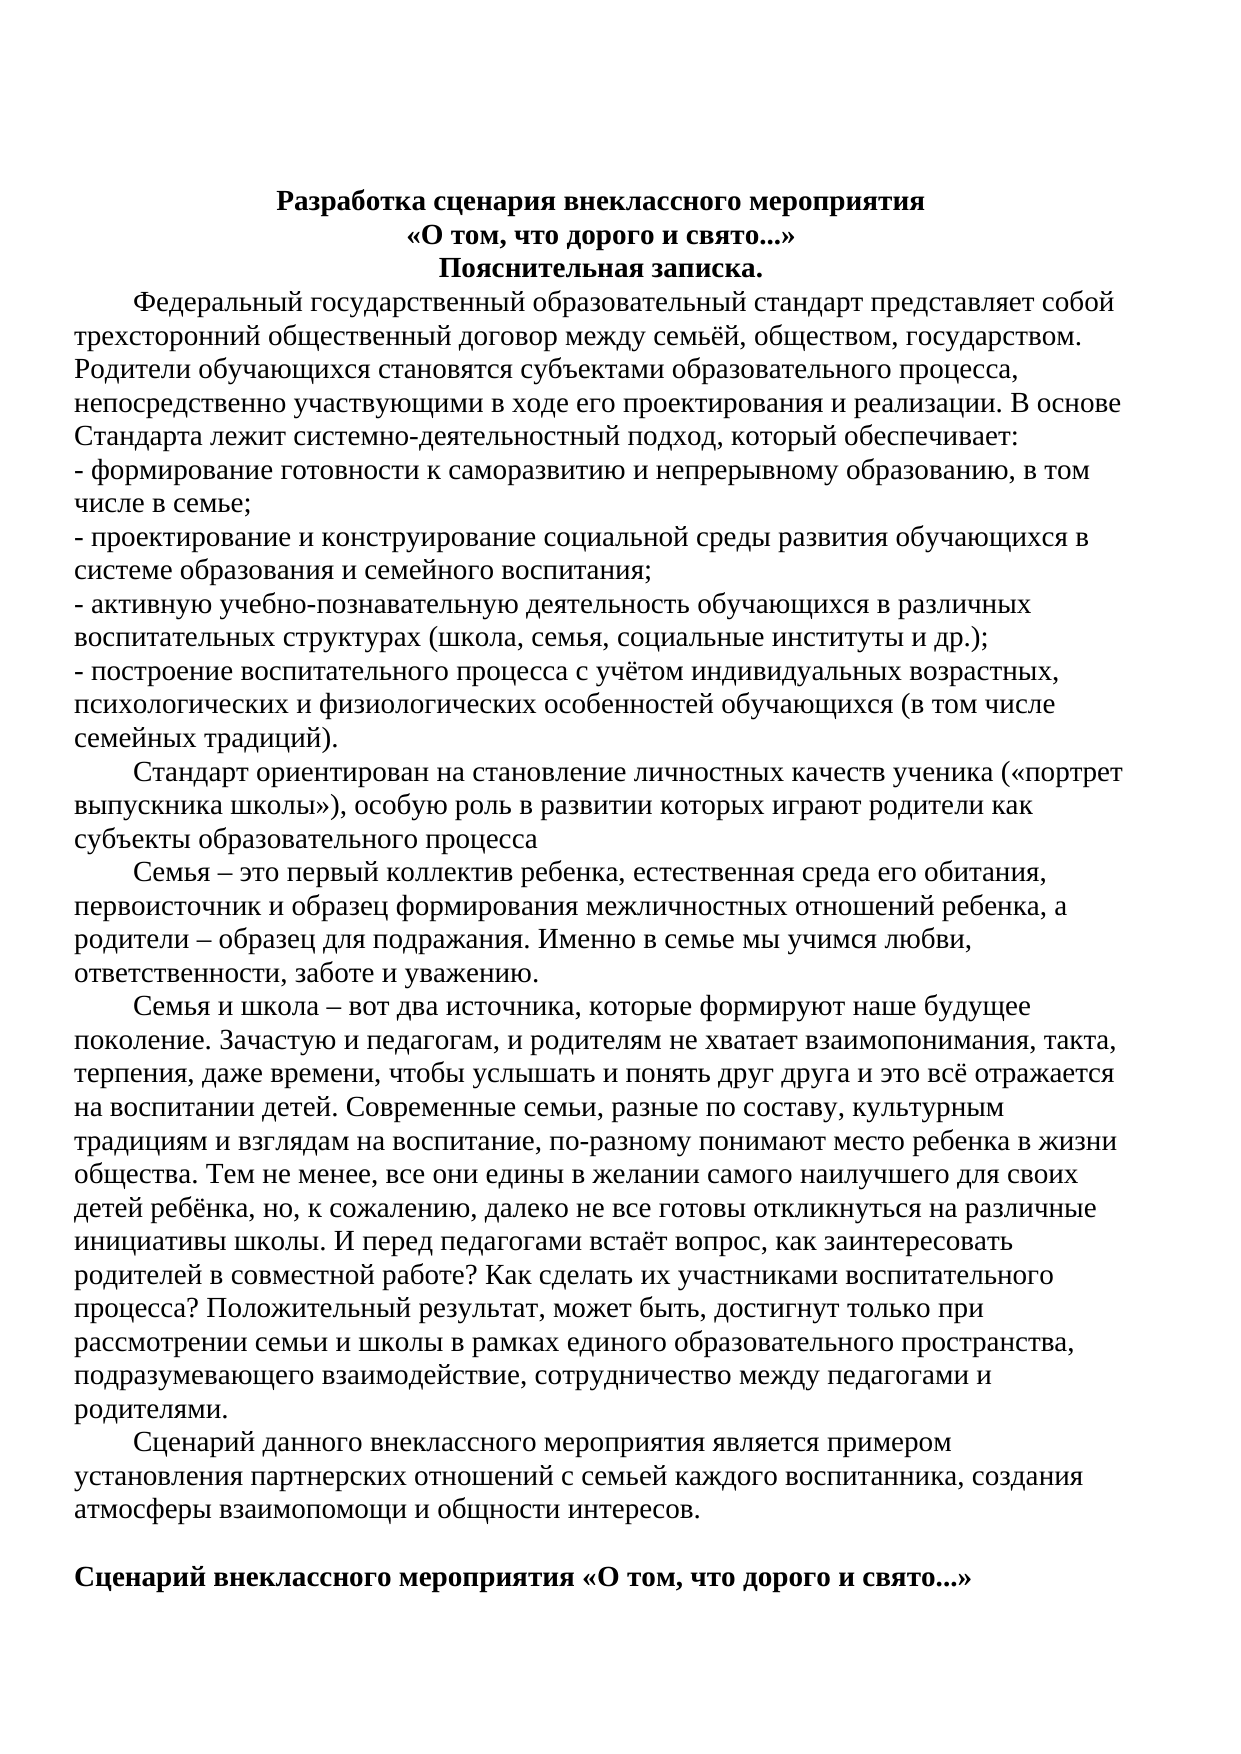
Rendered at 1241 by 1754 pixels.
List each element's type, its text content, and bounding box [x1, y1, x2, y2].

text - построение воспитательного процесса с учётом индивидуальных возрастных, психологических и физиологических особенностей обучающихся (в том числе семейных традиций). [74, 653, 1128, 754]
text Семья – это первый коллектив ребенка, естественная среда его обитания, первоисточник и образец формирования межличностных отношений ребенка, а родители – образец для подражания. Именно в семье мы учимся любви, ответственности, заботе и уважению. [74, 854, 1128, 988]
text Сценарий внеклассного мероприятия «О том, что дорого и свято...» [957, 1559, 1128, 1592]
text - активную учебно-познавательную деятельность обучающихся в различных воспитательных структурах (школа, семья, социальные институты и др.); [74, 586, 1128, 653]
text Сценарий внеклассного мероприятия «О том, что дорого и свято...» [74, 1559, 597, 1592]
text Федеральный государственный образовательный стандарт представляет собой трехсторонний общественный договор между семьёй, обществом, государством. Родители обучающихся становятся субъектами образовательного процесса, непосредственно участвующими в ходе его проектирования и реализации. В основе Стандарта лежит системно-деятельностный подход, который обеспечивает: [74, 284, 1128, 452]
text Стандарт ориентирован на становление личностных качеств ученика («портрет выпускника школы»), особую роль в развитии которых играют родители как субъекты образовательного процесса [74, 754, 1128, 854]
text «О том, что дорого и свято...» [74, 217, 1128, 251]
text Разработка сценария внеклассного мероприятия [74, 183, 1128, 217]
text - формирование готовности к саморазвитию и непрерывному образованию, в том числе в семье; [74, 452, 1128, 519]
text Пояснительная записка. [74, 251, 1128, 284]
text Семья и школа – вот два источника, которые формируют наше будущее поколение. Зачастую и педагогам, и родителям не хватает взаимопонимания, такта, терпения, даже времени, чтобы услышать и понять друг друга и это всё отражается на воспитании детей. Современные семьи, разные по составу, культурным традициям и взглядам на воспитание, по-разному понимают место ребенка в жизни общества. Тем не менее, все они едины в желании самого наилучшего для своих детей ребёнка, но, к сожалению, далеко не все готовы откликнуться на различные инициативы школы. И перед педагогами встаёт вопрос, как заинтересовать родителей в совместной работе? Как сделать их участниками воспитательного процесса? Положительный результат, может быть, достигнут только при рассмотрении семьи и школы в рамках единого образовательного пространства, подразумевающего взаимодействие, сотрудничество между педагогами и родителями. [74, 988, 1128, 1424]
text Сценарий данного внеклассного мероприятия является примером установления партнерских отношений с семьей каждого воспитанника, создания атмосферы взаимопомощи и общности интересов. [74, 1424, 1128, 1525]
text - проектирование и конструирование социальной среды развития обучающихся в системе образования и семейного воспитания; [74, 519, 1128, 586]
